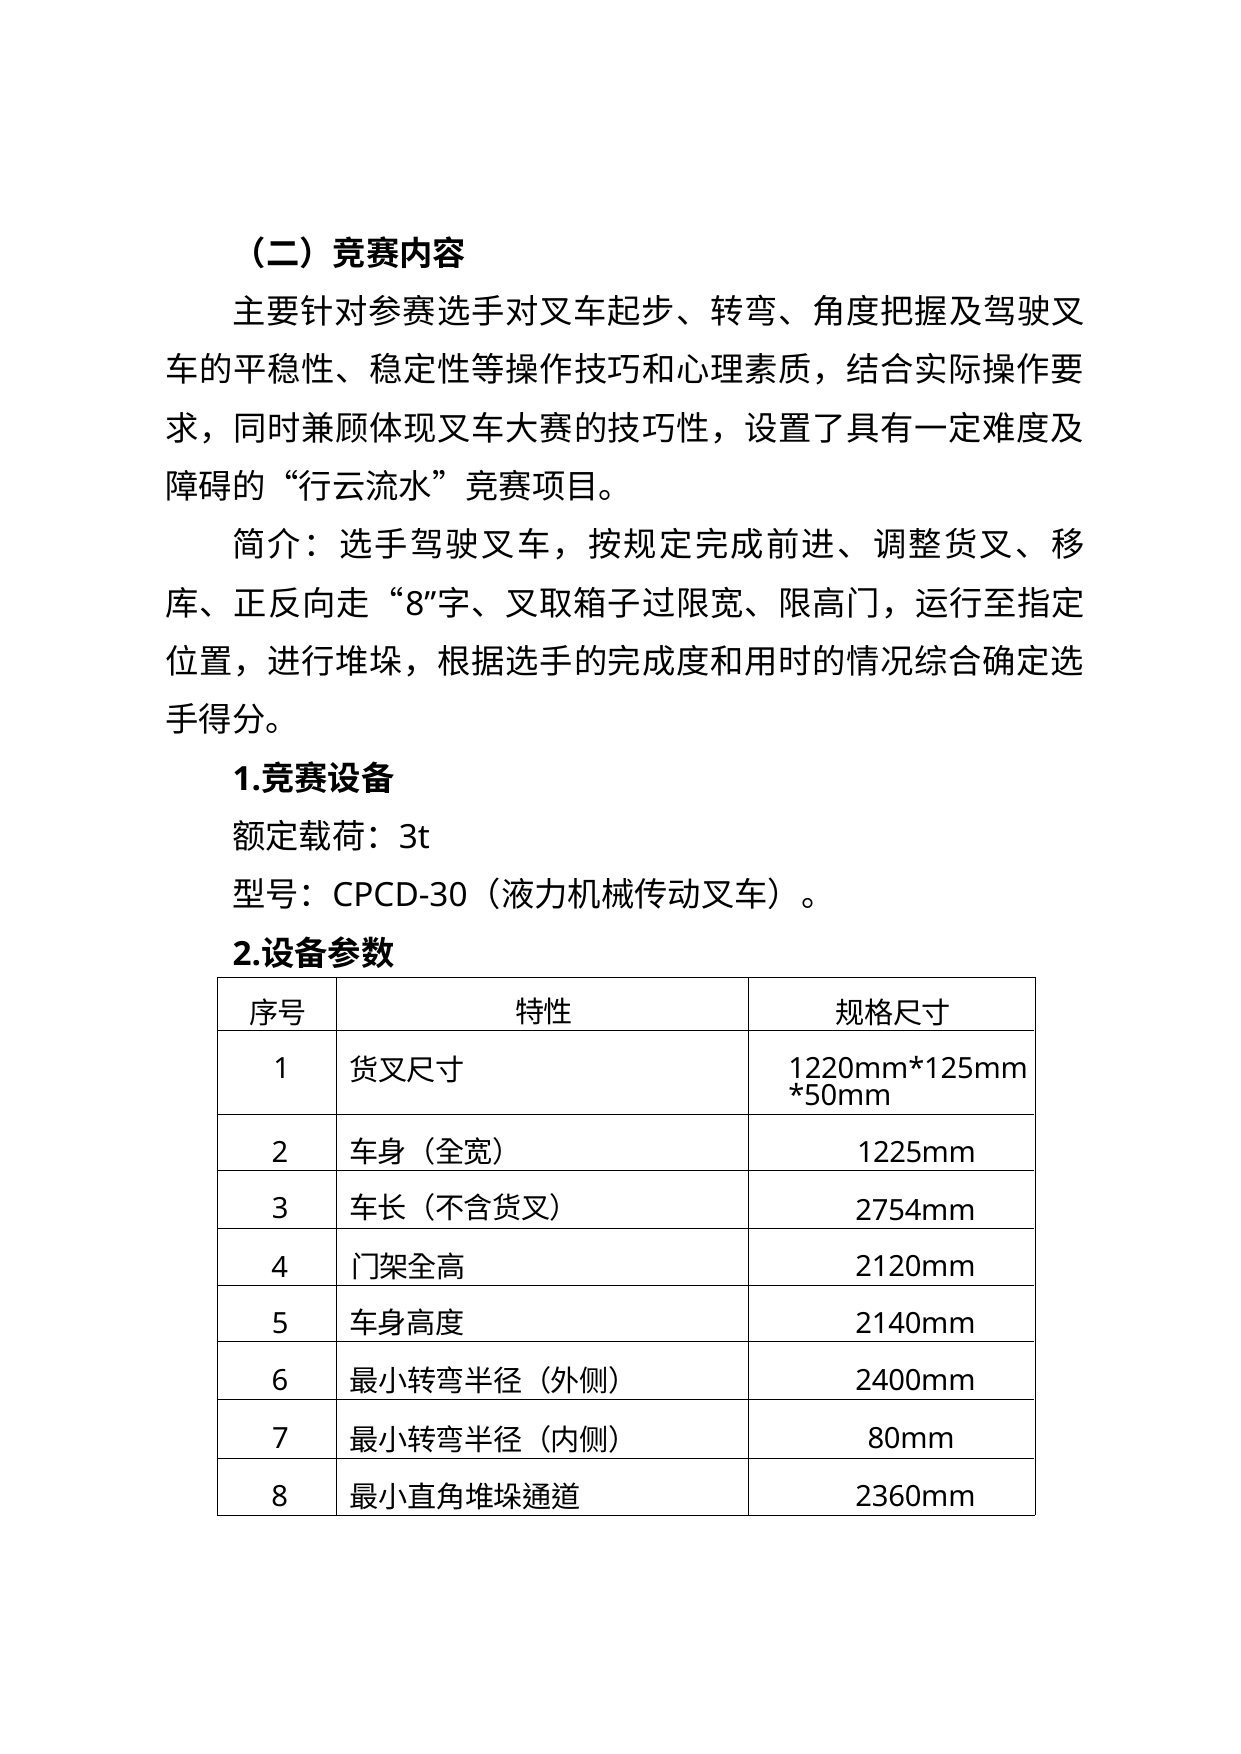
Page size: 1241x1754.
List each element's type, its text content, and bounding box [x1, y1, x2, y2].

table_cell 车长（不含货叉） [337, 1171, 748, 1228]
table_cell 8 [218, 1459, 336, 1515]
table_cell 最小直角堆垛通道 [337, 1459, 748, 1515]
table_cell 3 [218, 1171, 336, 1228]
table_header 特性 [337, 978, 748, 1030]
table_cell 4 [218, 1229, 336, 1285]
table_cell 最小转弯半径（内侧） [337, 1400, 748, 1458]
table_cell 车身高度 [337, 1286, 748, 1341]
text 主要针对参赛选手对叉车起步、转弯、角度把握及驾驶叉车的平稳性、稳定性等操作技巧和心理素质，结合实际操作要求，同时兼顾体现叉车大赛的技巧性，设置了具有一定难度及障碍的“行云流水”竞赛项目。 [165, 277, 1087, 510]
table_cell 1 [218, 1031, 336, 1114]
table_cell 车身（全宽） [337, 1115, 748, 1169]
text （二）竞赛内容 [165, 218, 1087, 277]
table_cell 货叉尺寸 [337, 1031, 748, 1114]
table_cell 2360mm [749, 1458, 1035, 1515]
table_cell 7 [218, 1400, 336, 1458]
table_cell 2140mm [749, 1285, 1035, 1341]
table_cell 5 [218, 1286, 336, 1341]
text 1.竞赛设备 [165, 743, 1087, 802]
table_cell 最小转弯半径（外侧） [337, 1342, 748, 1399]
table_cell 2400mm [749, 1341, 1035, 1399]
table_cell 2754mm [749, 1170, 1035, 1228]
table_header 规格尺寸 [749, 978, 1035, 1030]
text 2.设备参数 [165, 918, 1087, 977]
table_cell 6 [218, 1342, 336, 1399]
text 额定载荷：3t [165, 802, 1087, 860]
table_header 序号 [218, 978, 336, 1030]
text 型号：CPCD-30（液力机械传动叉车）。 [165, 860, 1087, 918]
table_cell 1220mm*125mm*50mm [749, 1030, 1035, 1114]
table_cell 门架全高 [337, 1229, 748, 1285]
table_cell 1225mm [749, 1114, 1035, 1169]
table_cell 2 [218, 1115, 336, 1169]
table_cell 2120mm [749, 1228, 1035, 1285]
table_cell 80mm [749, 1399, 1035, 1458]
text 简介：选手驾驶叉车，按规定完成前进、调整货叉、移库、正反向走“8”字、叉取箱子过限宽、限高门，运行至指定位置，进行堆垛，根据选手的完成度和用时的情况综合确定选手得分。 [165, 510, 1087, 743]
